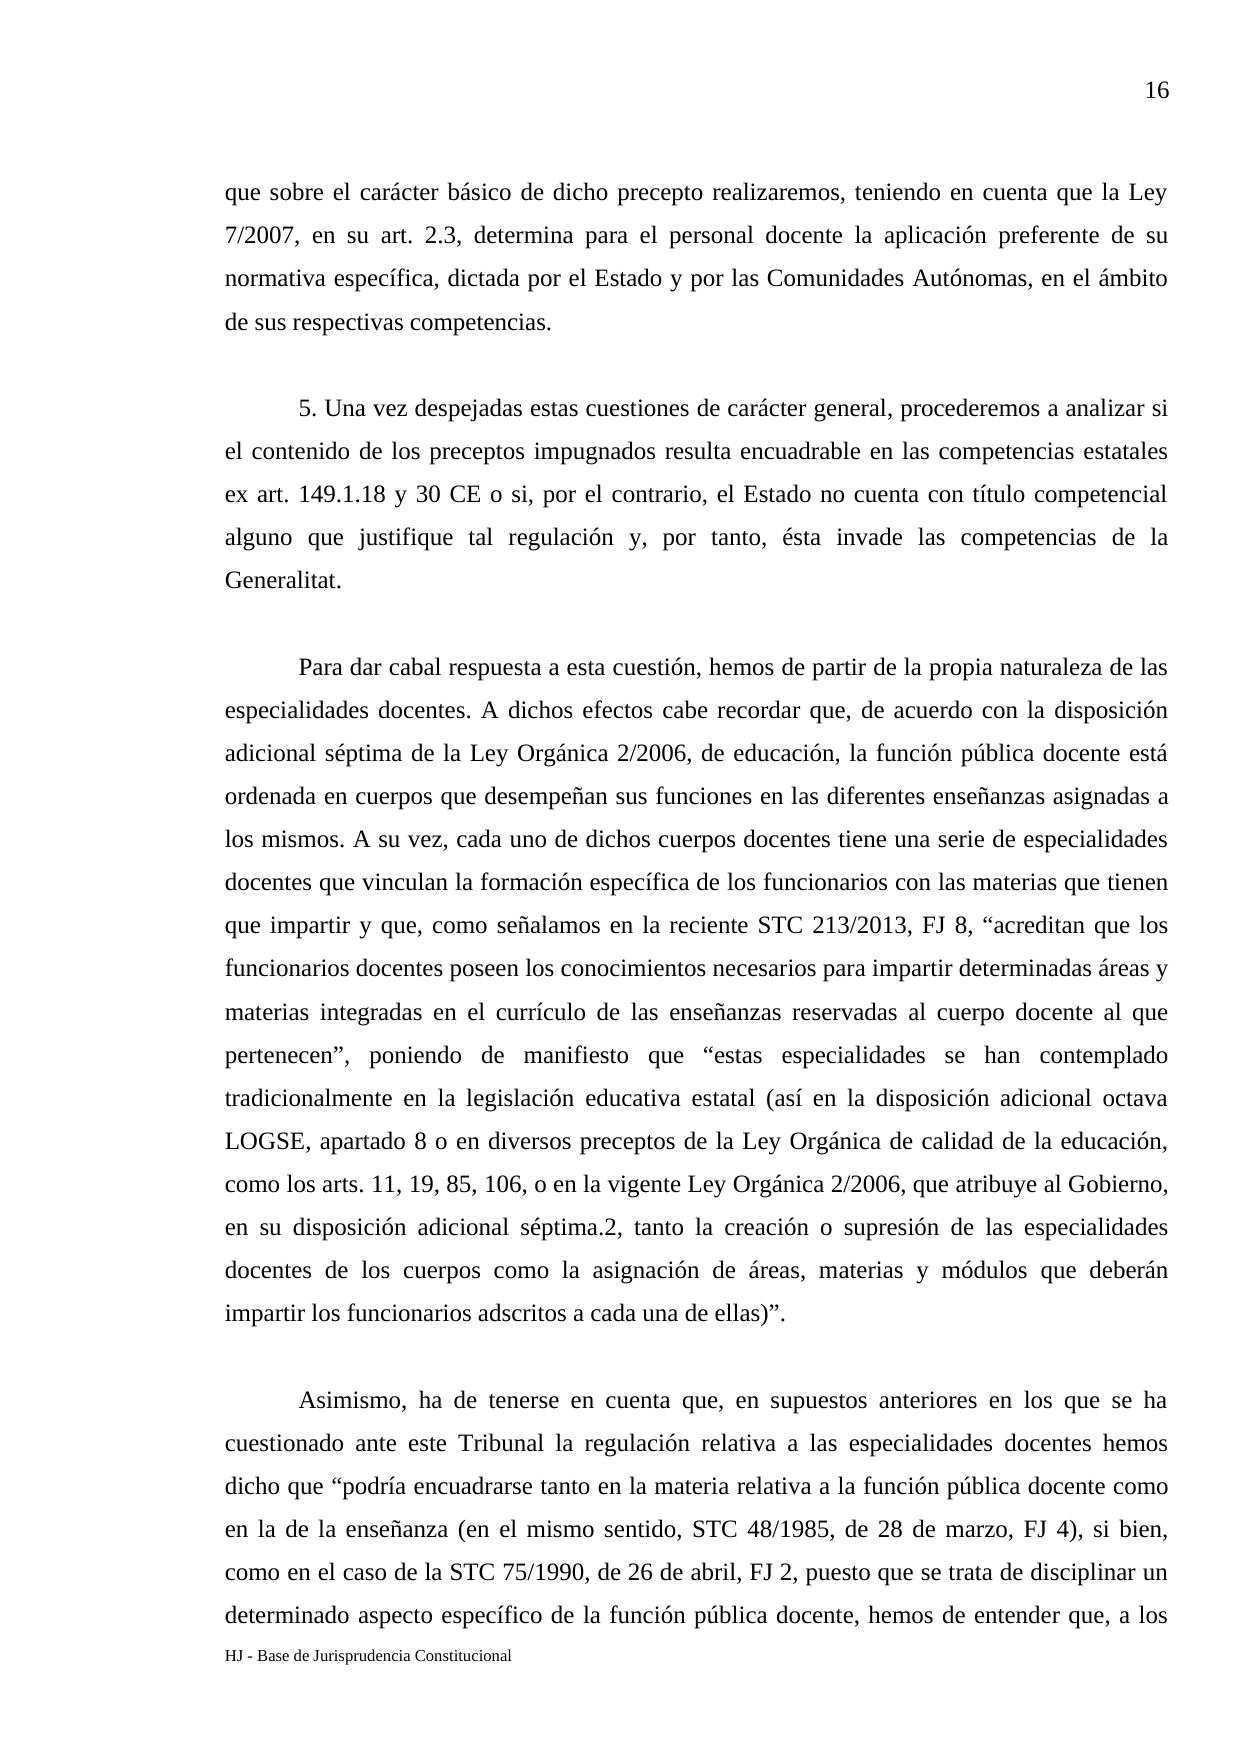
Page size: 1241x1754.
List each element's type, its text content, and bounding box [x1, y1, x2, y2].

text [224, 1385, 1169, 1629]
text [224, 177, 1169, 335]
text Para dar cabal respuesta a esta cuestión, hemos de partir de la propia naturaleza de las especialidades docentes. A dichos efectos cabe recordar que, de acuerdo con la disposición adicional séptima de la Ley Orgánica 2/2006, de educación, la función pública docente está ordenada en cuerpos que desempeñan sus funciones en las diferentes enseñanzas asignadas a los mismos. A su vez, cada uno de dichos cuerpos docentes tiene una serie de especialidades docentes que vinculan la formación específica de los funcionarios con las materias que tienen que impartir y que, como señalamos en la reciente STC 213/2013, FJ 8, “acreditan que los funcionarios docentes poseen los conocimientos necesarios para impartir determinadas áreas y materias integradas en el currículo de las enseñanzas reservadas al cuerpo docente al que pertenecen”, poniendo de manifiesto que “estas especialidades se han contemplado tradicionalmente en la legislación educativa estatal (así en la disposición adicional octava LOGSE, apartado 8 o en diversos preceptos de la Ley Orgánica de calidad de la educación, como los arts. 11, 19, 85, 106, o en la vigente Ley Orgánica 2/2006, que atribuye al Gobierno, en su disposición adicional séptima.2, tanto la creación o supresión de las especialidades docentes de los cuerpos como la asignación de áreas, materias y módulos que deberán impartir los funcionarios adscritos a cada una de ellas)”. [224, 652, 1169, 1327]
text 5. Una vez despejadas estas cuestiones de carácter general, procederemos a analizar si el contenido de los preceptos impugnados resulta encuadrable en las competencias estatales ex art. 149.1.18 y 30 CE o si, por el contrario, el Estado no cuenta con título competencial alguno que justifique tal regulación y, por tanto, ésta invade las competencias de la Generalitat. [224, 393, 1169, 594]
